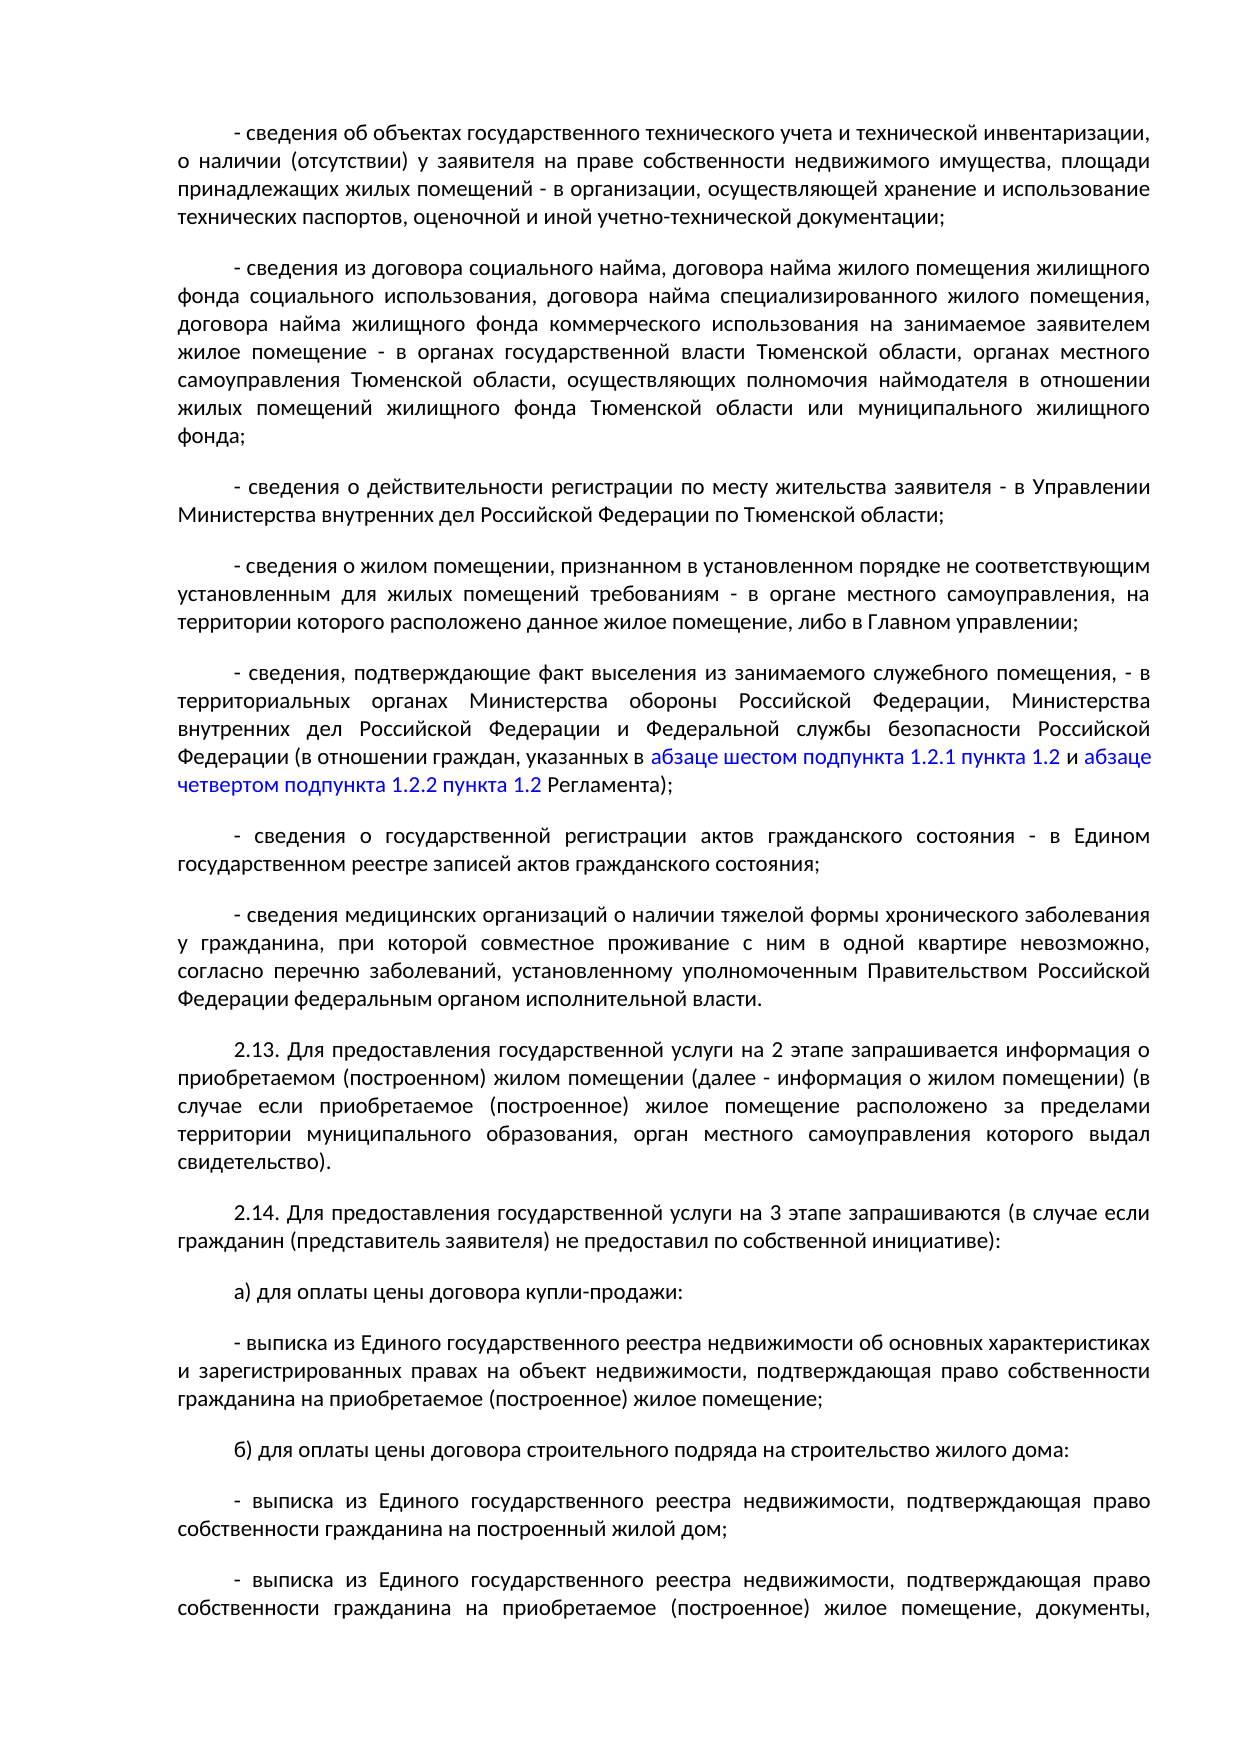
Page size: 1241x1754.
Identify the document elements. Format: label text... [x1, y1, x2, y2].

text а) для оплаты цены договора купли-продажи: [177, 1277, 1152, 1305]
text - сведения из договора социального найма, договора найма жилого помещения жилищного фонда социального использования, договора найма специализированного жилого помещения, договора найма жилищного фонда коммерческого использования на занимаемое заявителем жилое помещение - в органах государственной власти Тюменской области, органах местного самоуправления Тюменской области, осуществляющих полномочия наймодателя в отношении жилых помещений жилищного фонда Тюменской области или муниципального жилищного фонда; [177, 253, 1152, 449]
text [177, 1565, 1152, 1621]
text - сведения о действительности регистрации по месту жительства заявителя - в Управлении Министерства внутренних дел Российской Федерации по Тюменской области; [177, 472, 1152, 528]
text - сведения, подтверждающие факт выселения из занимаемого служебного помещения, - в территориальных органах Министерства обороны Российской Федерации, Министерства внутренних дел Российской Федерации и Федеральной службы безопасности Российской Федерации (в отношении граждан, указанных в абзаце шестом подпункта 1.2.1 пункта 1.2 и абзаце четвертом подпункта 1.2.2 пункта 1.2 Регламента); [177, 658, 1152, 798]
text - сведения о государственной регистрации актов гражданского состояния - в Едином государственном реестре записей актов гражданского состояния; [177, 821, 1152, 877]
text б) для оплаты цены договора строительного подряда на строительство жилого дома: [177, 1435, 1152, 1463]
text - выписка из Единого государственного реестра недвижимости, подтверждающая право собственности гражданина на построенный жилой дом; [177, 1486, 1152, 1542]
text 2.13. Для предоставления государственной услуги на 2 этапе запрашивается информация о приобретаемом (построенном) жилом помещении (далее - информация о жилом помещении) (в случае если приобретаемое (построенное) жилое помещение расположено за пределами территории муниципального образования, орган местного самоуправления которого выдал свидетельство). [177, 1035, 1152, 1175]
text - сведения о жилом помещении, признанном в установленном порядке не соответствующим установленным для жилых помещений требованиям - в органе местного самоуправления, на территории которого расположено данное жилое помещение, либо в Главном управлении; [177, 551, 1152, 635]
text - сведения об объектах государственного технического учета и технической инвентаризации, о наличии (отсутствии) у заявителя на праве собственности недвижимого имущества, площади принадлежащих жилых помещений - в организации, осуществляющей хранение и использование технических паспортов, оценочной и иной учетно-технической документации; [177, 118, 1152, 230]
text - выписка из Единого государственного реестра недвижимости об основных характеристиках и зарегистрированных правах на объект недвижимости, подтверждающая право собственности гражданина на приобретаемое (построенное) жилое помещение; [177, 1328, 1152, 1412]
text 2.14. Для предоставления государственной услуги на 3 этапе запрашиваются (в случае если гражданин (представитель заявителя) не предоставил по собственной инициативе): [177, 1198, 1152, 1254]
text - сведения медицинских организаций о наличии тяжелой формы хронического заболевания у гражданина, при которой совместное проживание с ним в одной квартире невозможно, согласно перечню заболеваний, установленному уполномоченным Правительством Российской Федерации федеральным органом исполнительной власти. [177, 900, 1152, 1012]
